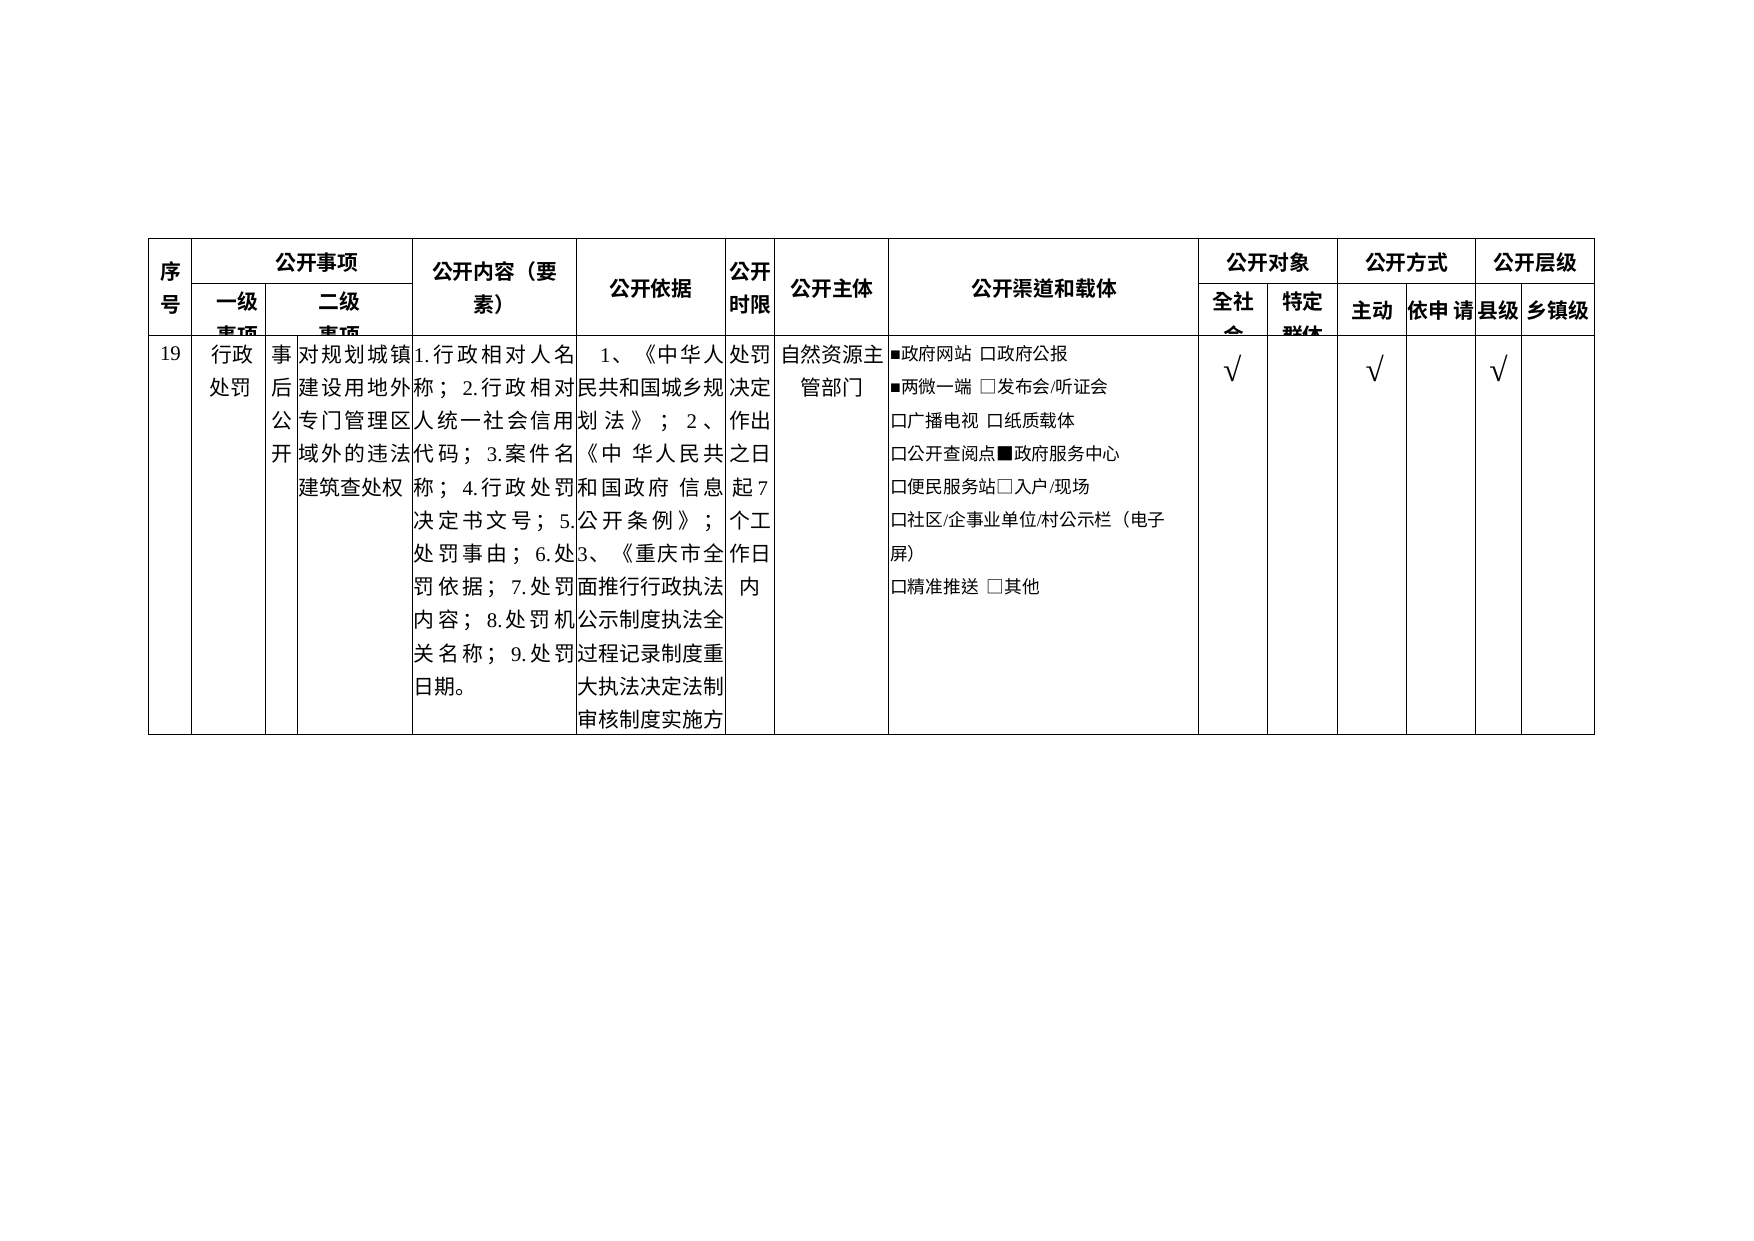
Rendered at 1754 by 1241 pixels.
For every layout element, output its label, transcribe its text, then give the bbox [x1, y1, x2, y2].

table_cell √ [1476, 336, 1521, 734]
table_header 公开内容（要素） [413, 239, 576, 335]
table_cell 处罚决定作出之日起7个工作日内 [726, 336, 774, 734]
table_cell 主动 [1338, 284, 1406, 335]
table_cell [1268, 336, 1337, 734]
table_header 公开层级 [1476, 239, 1594, 283]
table_header 公开事项 [192, 239, 412, 283]
table_cell 依申 请 [1407, 284, 1475, 335]
table_header 公开时限 [726, 239, 774, 335]
table_cell 全社 会 [1199, 284, 1267, 335]
table_cell 一级事项 [192, 284, 265, 335]
table_cell 事后公开 [266, 336, 297, 734]
table_cell 乡镇级 [1522, 284, 1594, 335]
table_cell 行政处罚 [192, 336, 265, 734]
table_cell 二级 事项 [266, 284, 412, 335]
table_header 公开主体 [775, 239, 888, 335]
table_cell 1、《中华人 民共和国城乡规划法》；2、《中 华人民共和国政府 信息公开条例》；3、《重庆市全面推行行政执法公示制度执法全过程记录制度重大执法决定法制审核制度实施方案》。 [577, 336, 725, 734]
table_cell √ [1338, 336, 1406, 734]
table_cell 对规划城镇建设用地外专门管理区域外的违法建筑查处权 [298, 336, 412, 734]
table_cell 1.行政相对人名称；2.行政相对人统一社会信用代码；3.案件名称；4.行政处罚决定书文号；5.处罚事由；6.处罚依据；7.处罚内容；8.处罚机关名称；9.处罚日期。 [413, 336, 576, 734]
table_cell 自然资源主管部门 [775, 336, 888, 734]
table_header 公开依据 [577, 239, 725, 335]
table_cell 19 [149, 336, 191, 734]
table_cell [1522, 336, 1594, 734]
table_header 公开方式 [1338, 239, 1475, 283]
table_header 公开渠道和载体 [889, 239, 1198, 335]
table_cell [1407, 336, 1475, 734]
table_cell ■政府网站 口政府公报 ■两微一端 □发布会/听证会 口广播电视 口纸质载体 口公开查阅点■政府服务中心 口便民服务站□入户/现场 口社区/企事业单位/村公示栏（电子屏） 口精准推送 □其他 [889, 336, 1198, 734]
table_cell 特定 群体 [1268, 284, 1337, 335]
table_header 序 号 [149, 239, 191, 335]
table_cell √ [1199, 336, 1267, 734]
table_cell 县级 [1476, 284, 1521, 335]
table_header 公开对象 [1199, 239, 1337, 283]
